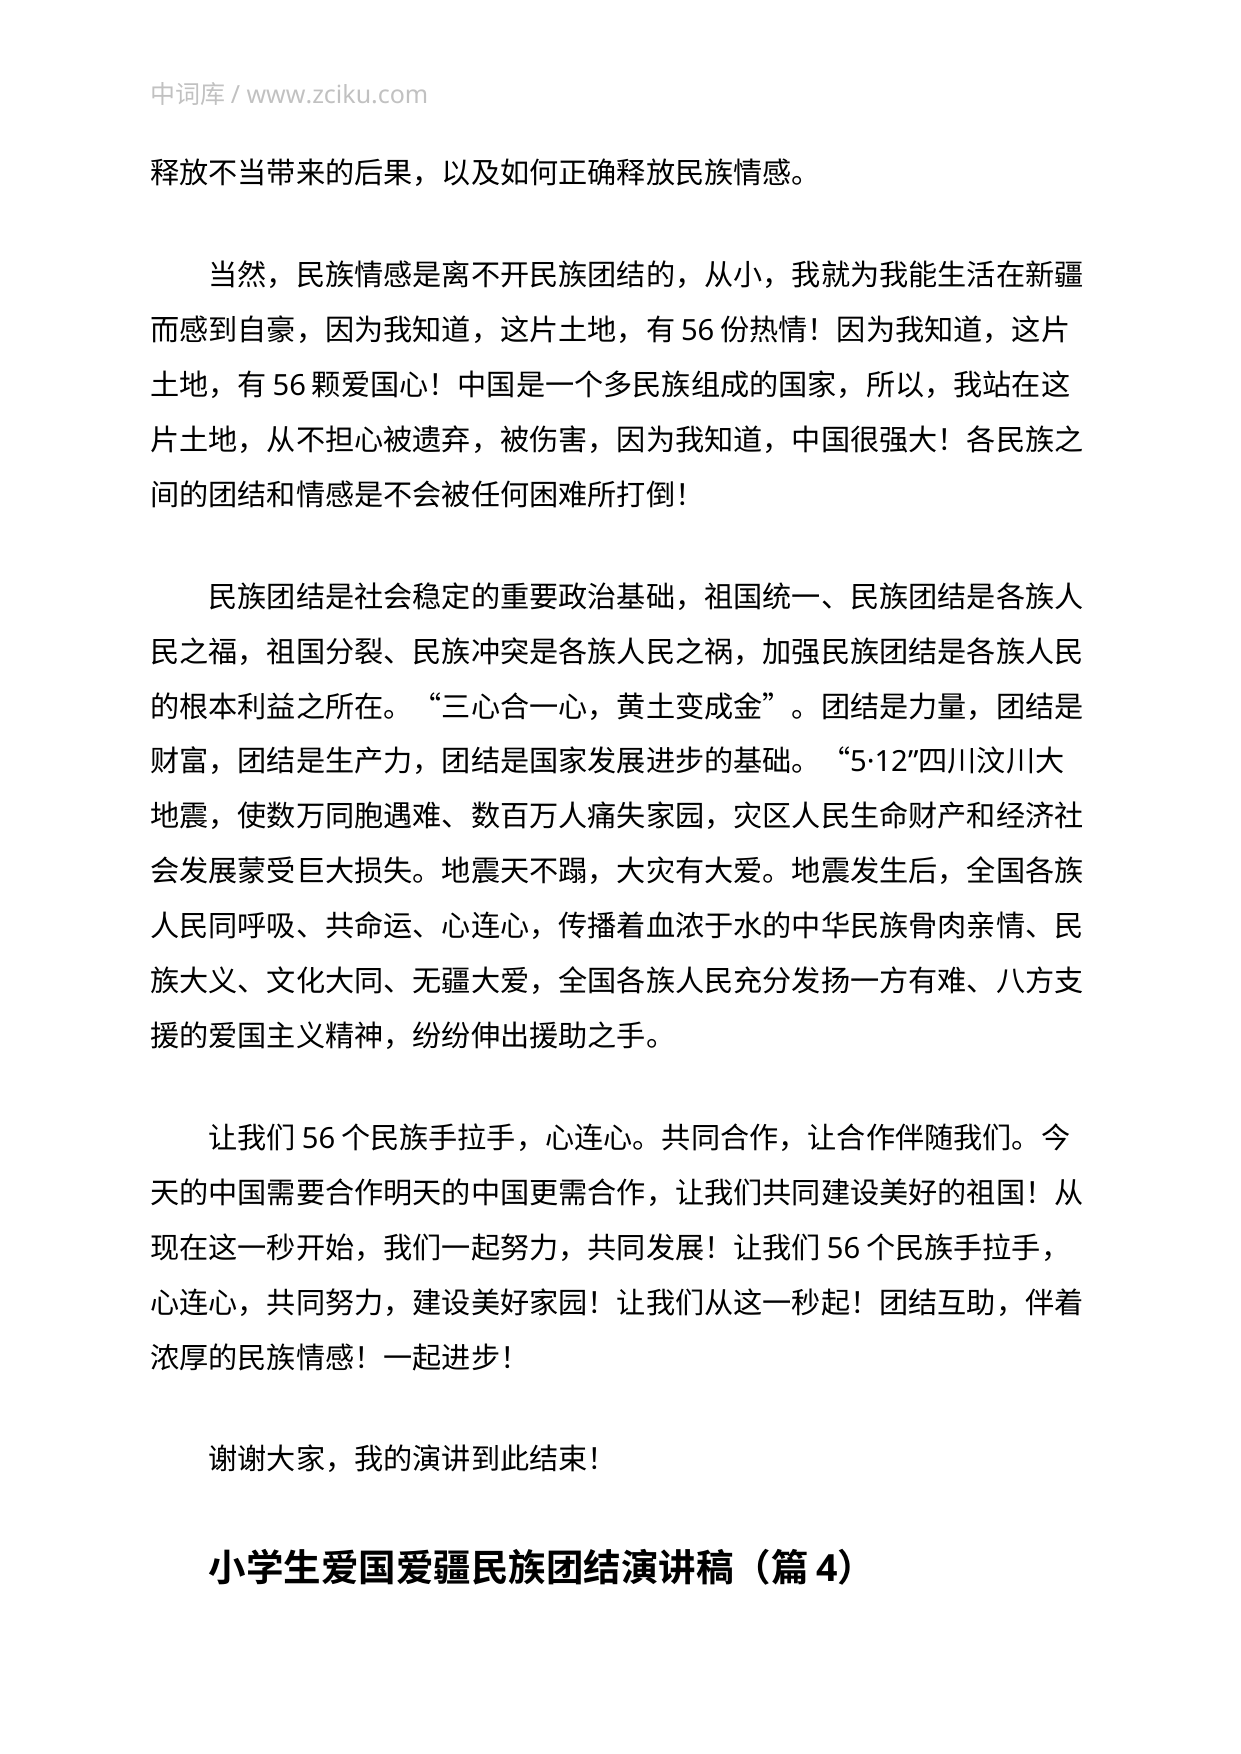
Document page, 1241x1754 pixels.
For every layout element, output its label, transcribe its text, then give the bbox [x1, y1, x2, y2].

text 让我们56个民族手拉手，心连心。共同合作，让合作伴随我们。今天的中国需要合作明天的中国更需合作，让我们共同建设美好的祖国！从现在这一秒开始，我们一起努力，共同发展！让我们56个民族手拉手，心连心，共同努力，建设美好家园！让我们从这一秒起！团结互助，伴着浓厚的民族情感！一起进步！ [150, 1114, 1090, 1376]
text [150, 150, 1090, 192]
text 当然，民族情感是离不开民族团结的，从小，我就为我能生活在新疆而感到自豪，因为我知道，这片土地，有56份热情！因为我知道，这片土地，有56颗爱国心！中国是一个多民族组成的国家，所以，我站在这片土地，从不担心被遗弃，被伤害，因为我知道，中国很强大！各民族之间的团结和情感是不会被任何困难所打倒！ [150, 252, 1090, 514]
text 小学生爱国爱疆民族团结演讲稿（篇4） [150, 1538, 1090, 1592]
text 民族团结是社会稳定的重要政治基础，祖国统一、民族团结是各族人民之福，祖国分裂、民族冲突是各族人民之祸，加强民族团结是各族人民的根本利益之所在。“三心合一心，黄土变成金”。团结是力量，团结是财富，团结是生产力，团结是国家发展进步的基础。“5·12”四川汶川大地震，使数万同胞遇难、数百万人痛失家园，灾区人民生命财产和经济社会发展蒙受巨大损失。地震天不蹋，大灾有大爱。地震发生后，全国各族人民同呼吸、共命运、心连心，传播着血浓于水的中华民族骨肉亲情、民族大义、文化大同、无疆大爱，全国各族人民充分发扬一方有难、八方支援的爱国主义精神，纷纷伸出援助之手。 [150, 573, 1090, 1055]
text 谢谢大家，我的演讲到此结束！ [150, 1436, 1090, 1478]
